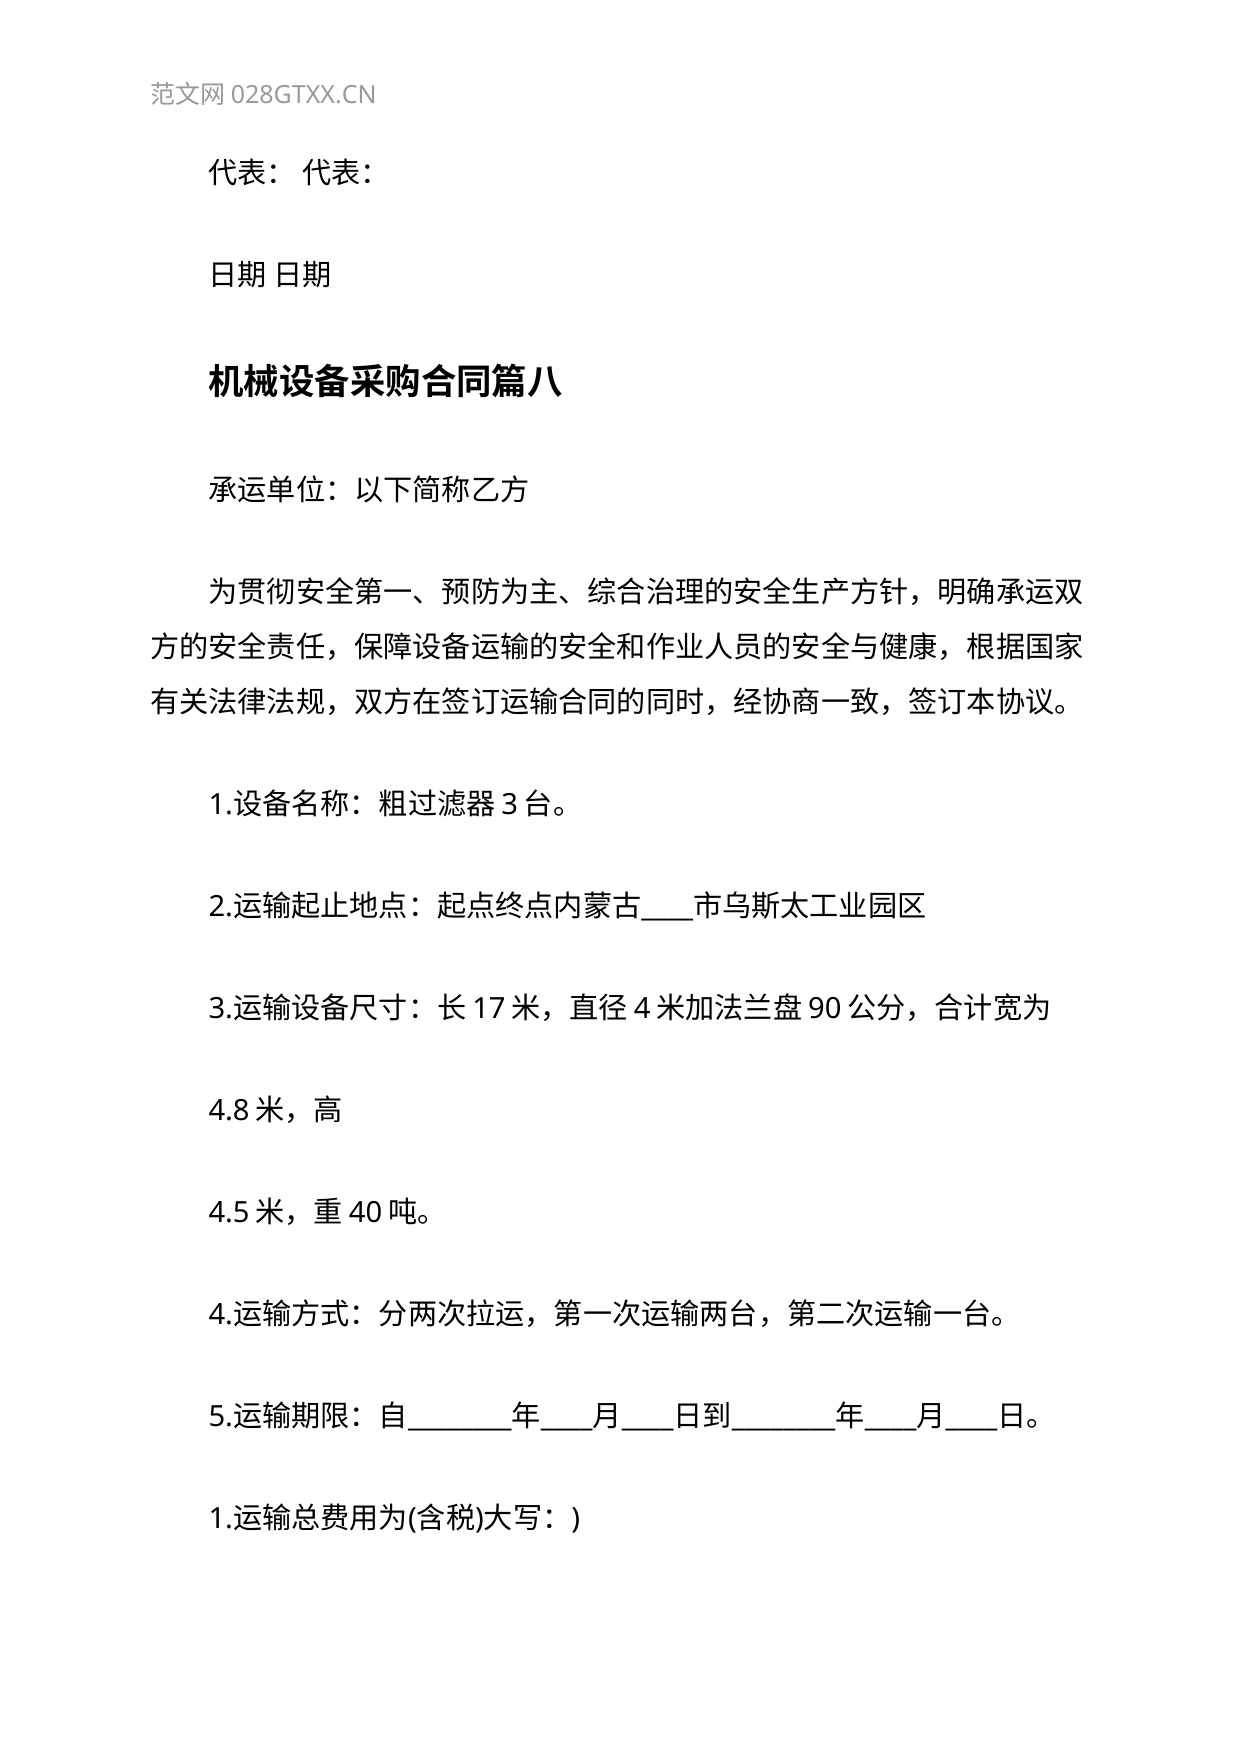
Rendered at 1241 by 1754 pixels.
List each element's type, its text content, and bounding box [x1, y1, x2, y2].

text 4.8米，高 [150, 1086, 1090, 1129]
text 日期 日期 [150, 252, 1090, 294]
text 承运单位：以下简称乙方 [150, 467, 1090, 509]
text 为贯彻安全第一、预防为主、综合治理的安全生产方针，明确承运双方的安全责任，保障设备运输的安全和作业人员的安全与健康，根据国家有关法律法规，双方在签订运输合同的同时，经协商一致，签订本协议。 [150, 569, 1090, 721]
text 5.运输期限：自________年____月____日到________年____月____日。 [150, 1392, 1090, 1434]
text 1.设备名称：粗过滤器3台。 [150, 780, 1090, 823]
text 2.运输起止地点：起点终点内蒙古____市乌斯太工业园区 [150, 882, 1090, 925]
text 4.运输方式：分两次拉运，第一次运输两台，第二次运输一台。 [150, 1290, 1090, 1333]
text 4.5米，重40吨。 [150, 1188, 1090, 1231]
text 3.运输设备尺寸：长17米，直径4米加法兰盘90公分，合计宽为 [150, 984, 1090, 1027]
text 1.运输总费用为(含税)大写：) [150, 1494, 1090, 1537]
text 代表： 代表： [150, 150, 1090, 192]
text 机械设备采购合同篇八 [150, 353, 1090, 405]
